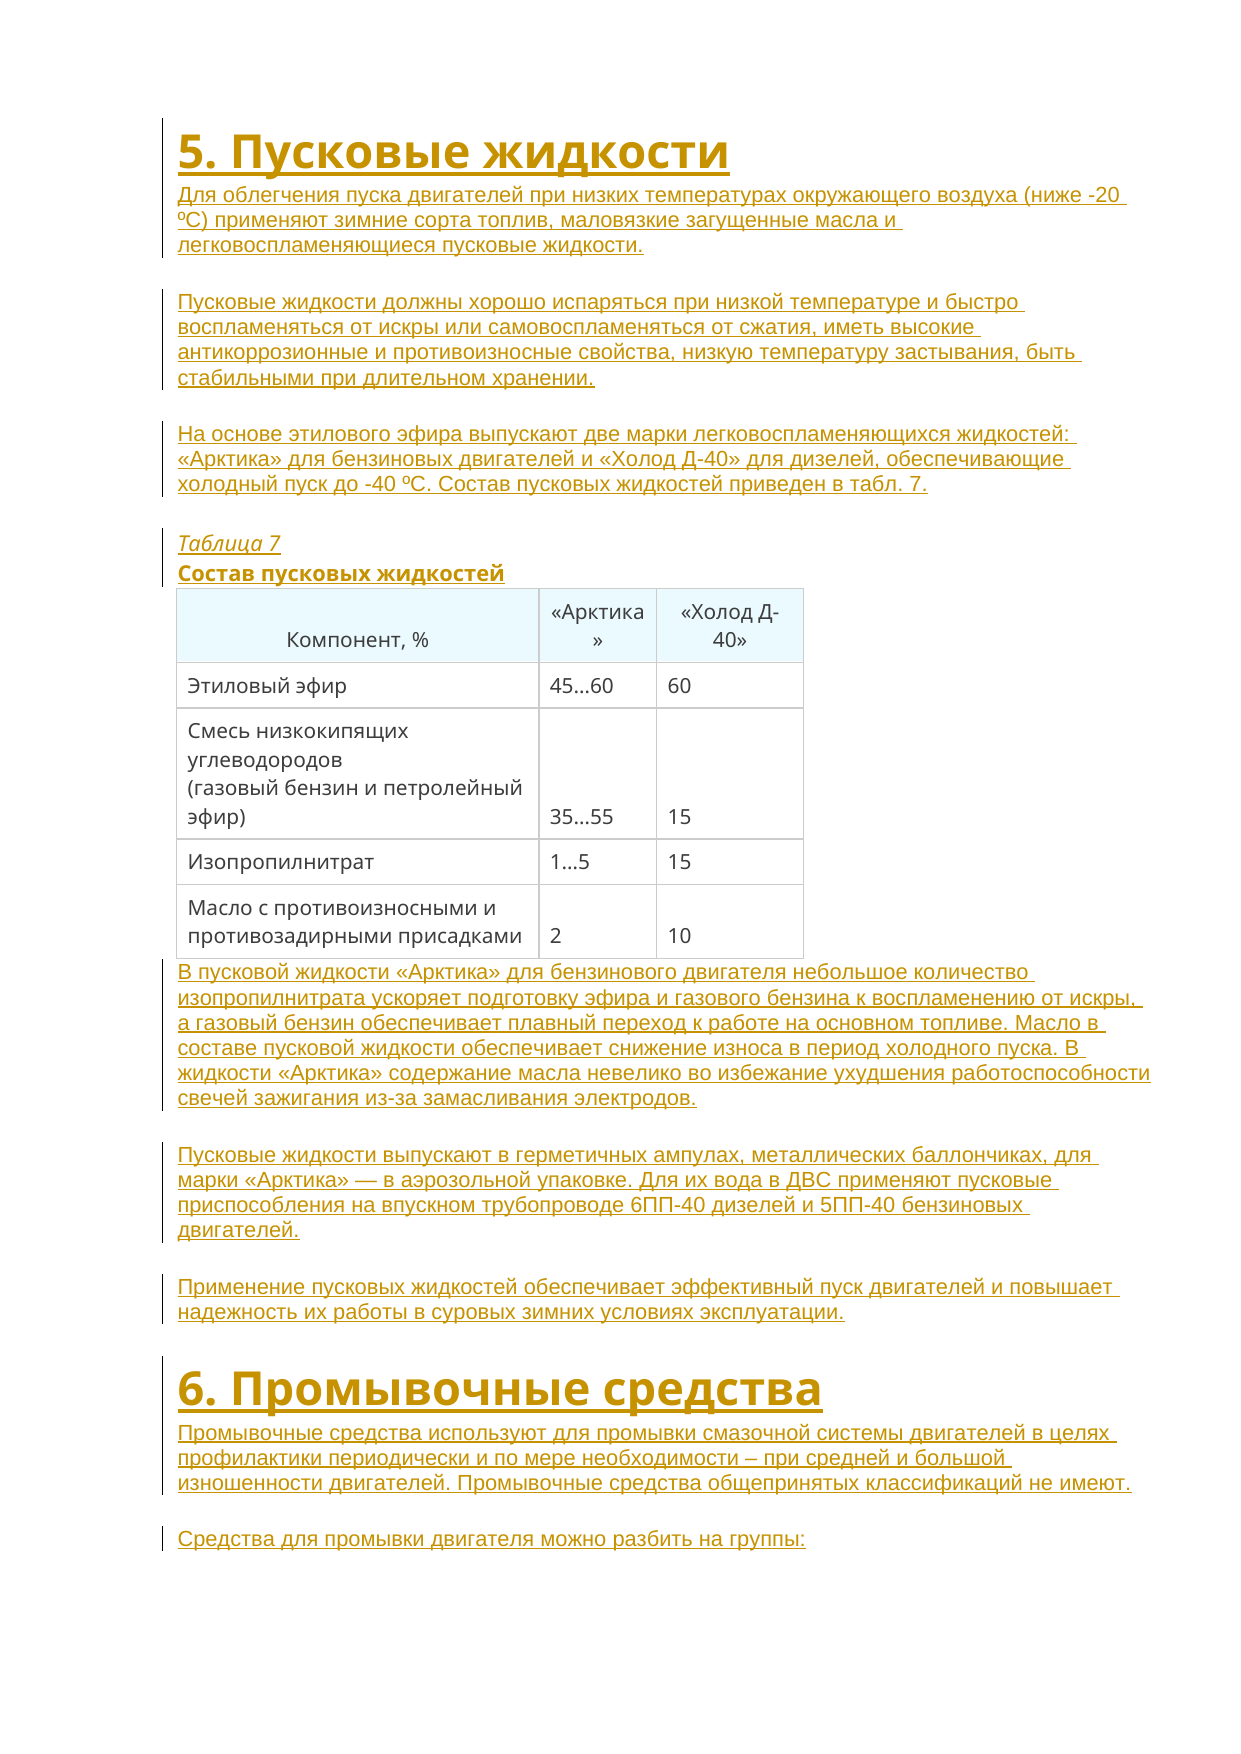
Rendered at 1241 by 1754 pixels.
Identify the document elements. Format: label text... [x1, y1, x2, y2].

table_cell Смесь низкокипящих углеводородов (газовый бензин и петролейный эфир) [177, 709, 538, 838]
table_cell 15 [657, 840, 803, 884]
table_cell 15 [657, 709, 803, 838]
table_cell 45…60 [540, 663, 656, 707]
table_header «Холод Д-40» [657, 589, 803, 661]
table_cell 60 [657, 663, 803, 707]
table_header «Арктика» [540, 589, 656, 661]
table_cell Изопропилнитрат [177, 840, 538, 884]
table_cell 2 [540, 885, 656, 958]
table_cell Этиловый эфир [177, 663, 538, 707]
table_cell 35…55 [540, 709, 656, 838]
table_cell Масло с противоизносными и противозадирными присадками [177, 885, 538, 958]
table_header Компонент, % [177, 589, 538, 661]
table_cell 1…5 [540, 840, 656, 884]
table_cell 10 [657, 885, 803, 958]
